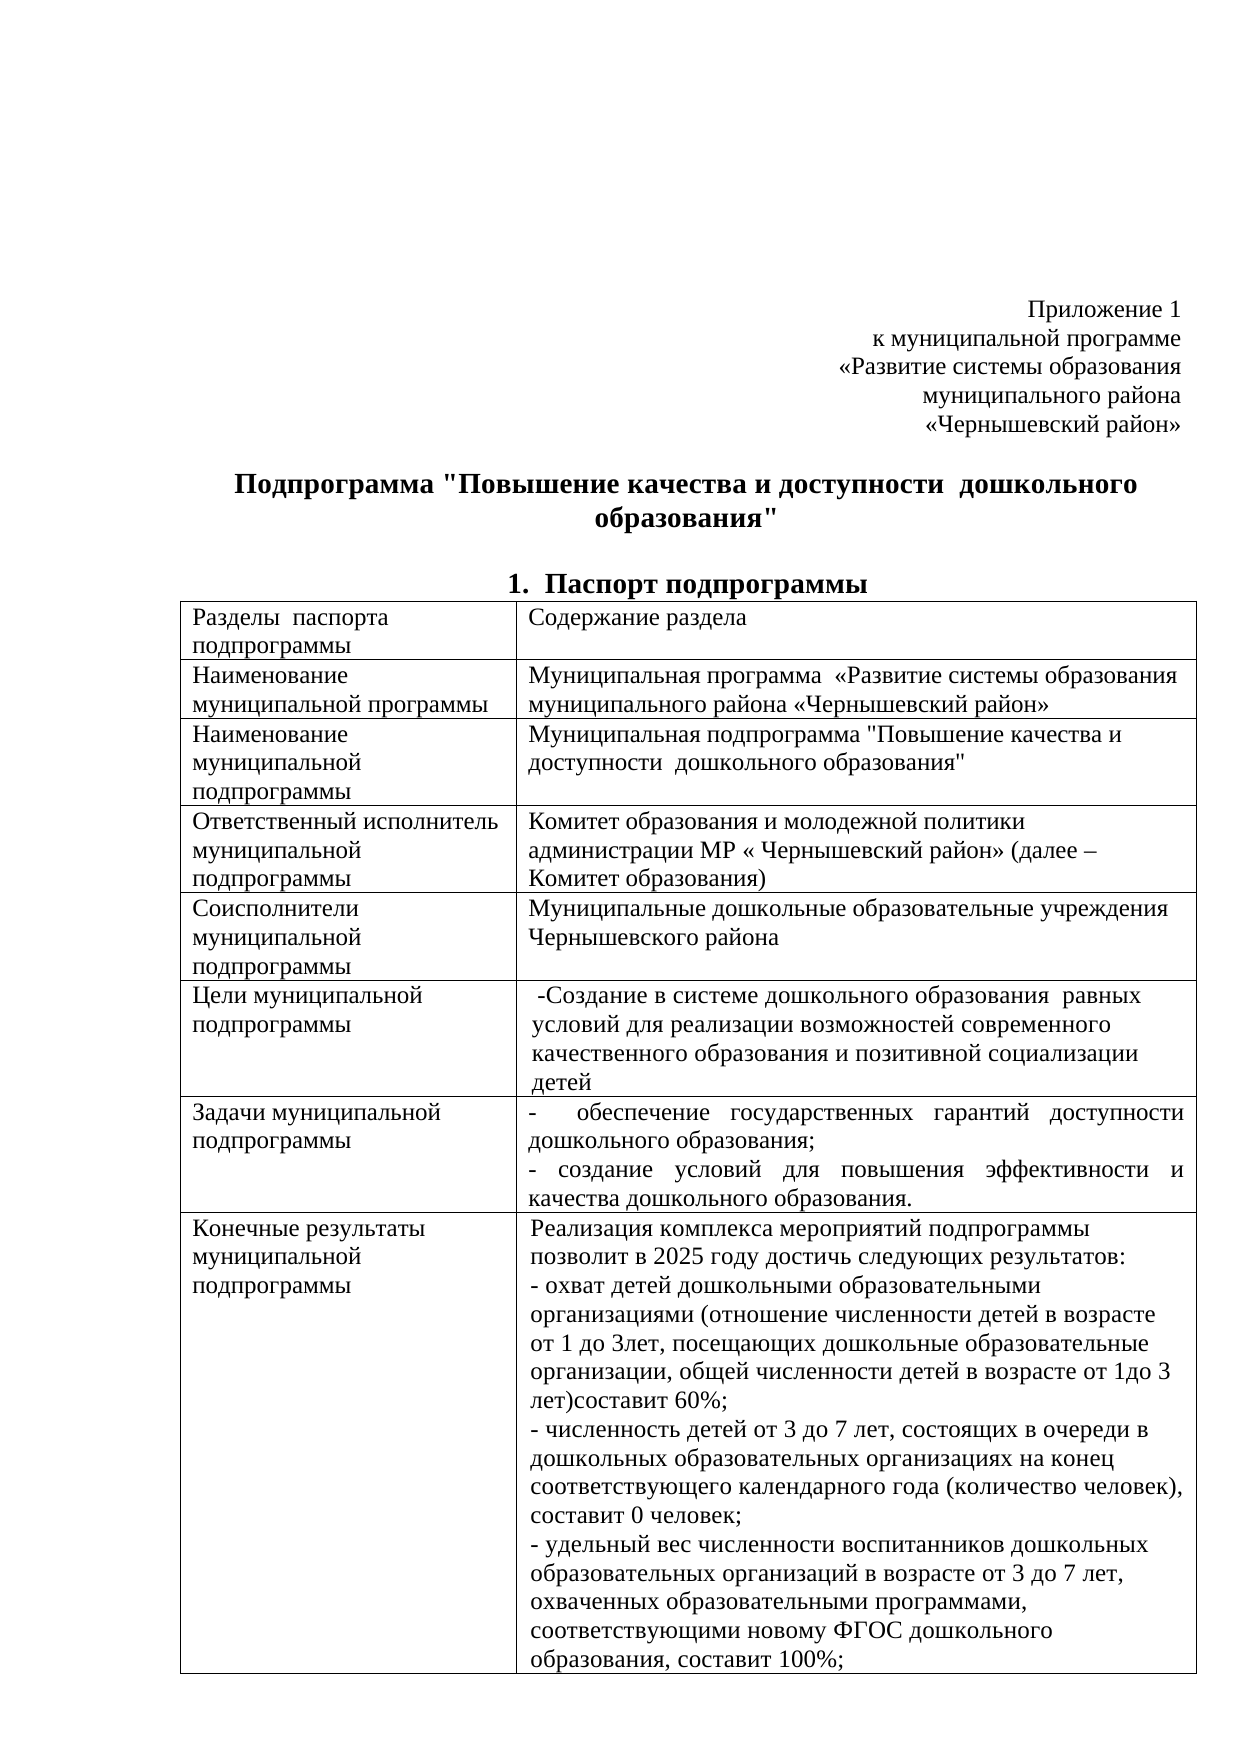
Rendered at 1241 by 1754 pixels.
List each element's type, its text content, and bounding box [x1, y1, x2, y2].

table_cell Задачи муниципальной подпрограммы [181, 1097, 516, 1212]
table_cell Муниципальная подпрограмма "Повышение качества и доступности дошкольного образования" [517, 719, 1196, 805]
table_cell Ответственный исполнитель муниципальной подпрограммы [181, 806, 516, 892]
list Паспорт подпрограммы [194, 567, 1181, 601]
table_cell Наименование муниципальной программы [181, 660, 516, 718]
table_header Содержание раздела [517, 602, 1196, 659]
table_cell -Создание в системе дошкольного образования равных условий для реализации возможностей современного качественного образования и позитивной социализации детей [517, 981, 1196, 1096]
text к муниципальной программе [192, 323, 1181, 351]
table_cell - обеспечение государственных гарантий доступности дошкольного образования; - создание условий для повышения эффективности и качества дошкольного образования. [517, 1097, 1196, 1212]
table_cell Цели муниципальной подпрограммы [181, 981, 516, 1096]
text «Развитие системы образования [192, 351, 1181, 380]
table_cell Конечные результаты муниципальной подпрограммы [181, 1213, 516, 1673]
table_cell Комитет образования и молодежной политики администрации МР « Чернышевский район» (далее – Комитет образования) [517, 806, 1196, 892]
table_cell Реализация комплекса мероприятий подпрограммы позволит в 2025 году достичь следующих результатов: - охват детей дошкольными образовательными организациями (отношение численности детей в возрасте от 1 до 3лет, посещающих дошкольные образовательные организации, общей численности детей в возрасте от 1до 3 лет)составит 60%; - численность детей от 3 до 7 лет, состоящих в очереди в дошкольных образовательных организациях на конец соответствующего календарного года (количество человек), составит 0 человек; - удельный вес численности воспитанников дошкольных образовательных организаций в возрасте от 3 до 7 лет, охваченных образовательными программами, соответствующими новому ФГОС дошкольного образования, составит 100%; [517, 1213, 1196, 1673]
table_cell Муниципальная программа «Развитие системы образования муниципального района «Чернышевский район» [517, 660, 1196, 718]
table_cell Муниципальные дошкольные образовательные учреждения Чернышевского района [517, 893, 1196, 979]
table_cell Наименование муниципальной подпрограммы [181, 719, 516, 805]
text Подпрограмма "Повышение качества и доступности дошкольного образования" [192, 466, 1181, 533]
text муниципального района [192, 380, 1181, 409]
table_header Разделы паспорта подпрограммы [181, 602, 516, 659]
table_cell Соисполнители муниципальной подпрограммы [181, 893, 516, 979]
text Приложение 1 [192, 294, 1181, 323]
text «Чернышевский район» [192, 409, 1181, 438]
